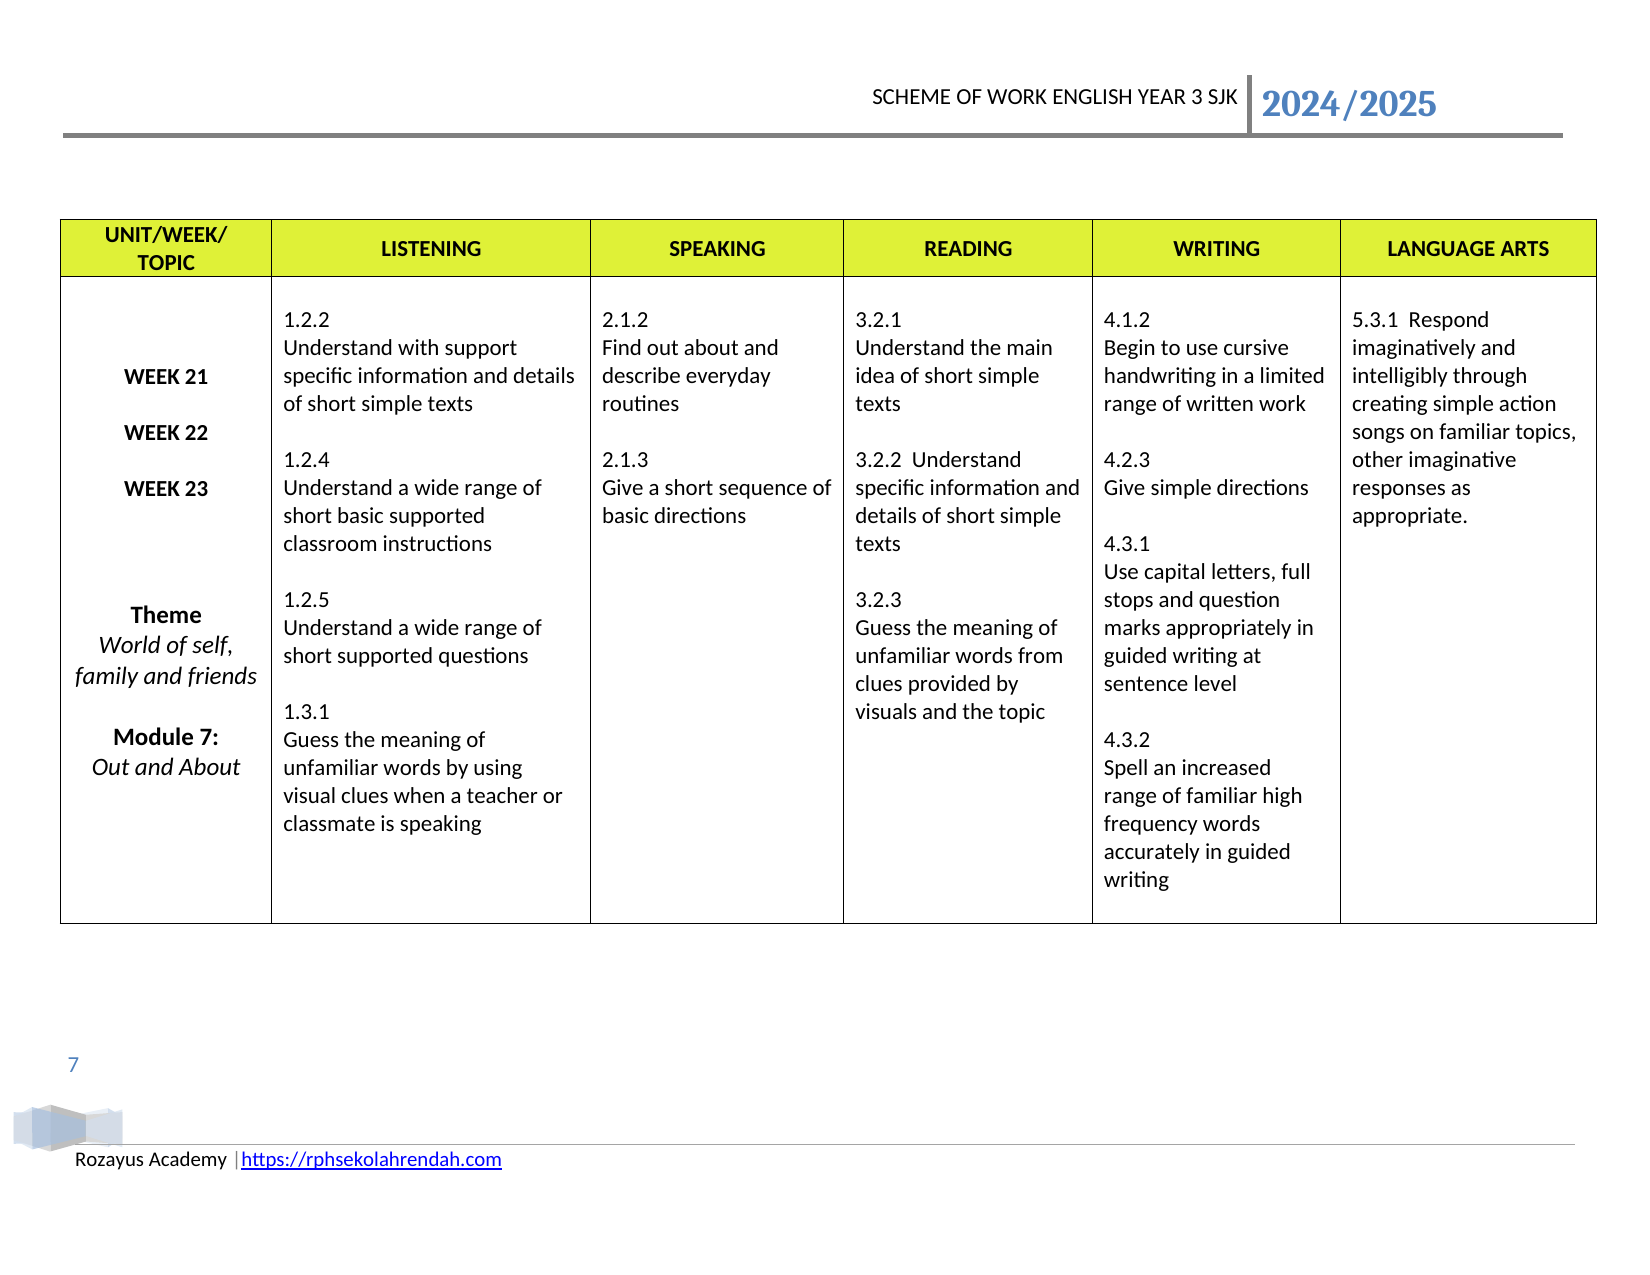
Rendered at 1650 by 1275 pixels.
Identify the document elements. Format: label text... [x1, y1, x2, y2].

table_header READING [844, 220, 1092, 276]
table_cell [844, 277, 1092, 922]
table_cell 5.3.1 Respond imaginatively and intelligibly through creating simple action songs on familiar topics, other imaginative responses as appropriate. [1341, 277, 1596, 922]
table_cell WEEK 21 WEEK 22 WEEK 23 Theme World of self, family and friends Module 7: Out and About [61, 277, 271, 922]
table_header LISTENING [272, 220, 590, 276]
table_cell 2.1.2 Find out about and describe everyday routines 2.1.3 Give a short sequence of basic directions [591, 277, 843, 922]
table_header UNIT/WEEK/ TOPIC [61, 220, 271, 276]
table_cell 1.2.2 Understand with support specific information and details of short simple texts 1.2.4 Understand a wide range of short basic supported classroom instructions 1.2.5 Understand a wide range of short supported questions 1.3.1 Guess the meaning of unfamiliar words by using visual clues when a teacher or classmate is speaking [272, 277, 590, 922]
table_header LANGUAGE ARTS [1341, 220, 1596, 276]
table_header WRITING [1093, 220, 1340, 276]
table_cell 4.1.2 Begin to use cursive handwriting in a limited range of written work 4.2.3 Give simple directions 4.3.1 Use capital letters, full stops and question marks appropriately in guided writing at sentence level 4.3.2 Spell an increased range of familiar high frequency words accurately in guided writing [1093, 277, 1340, 922]
table_header SPEAKING [591, 220, 843, 276]
